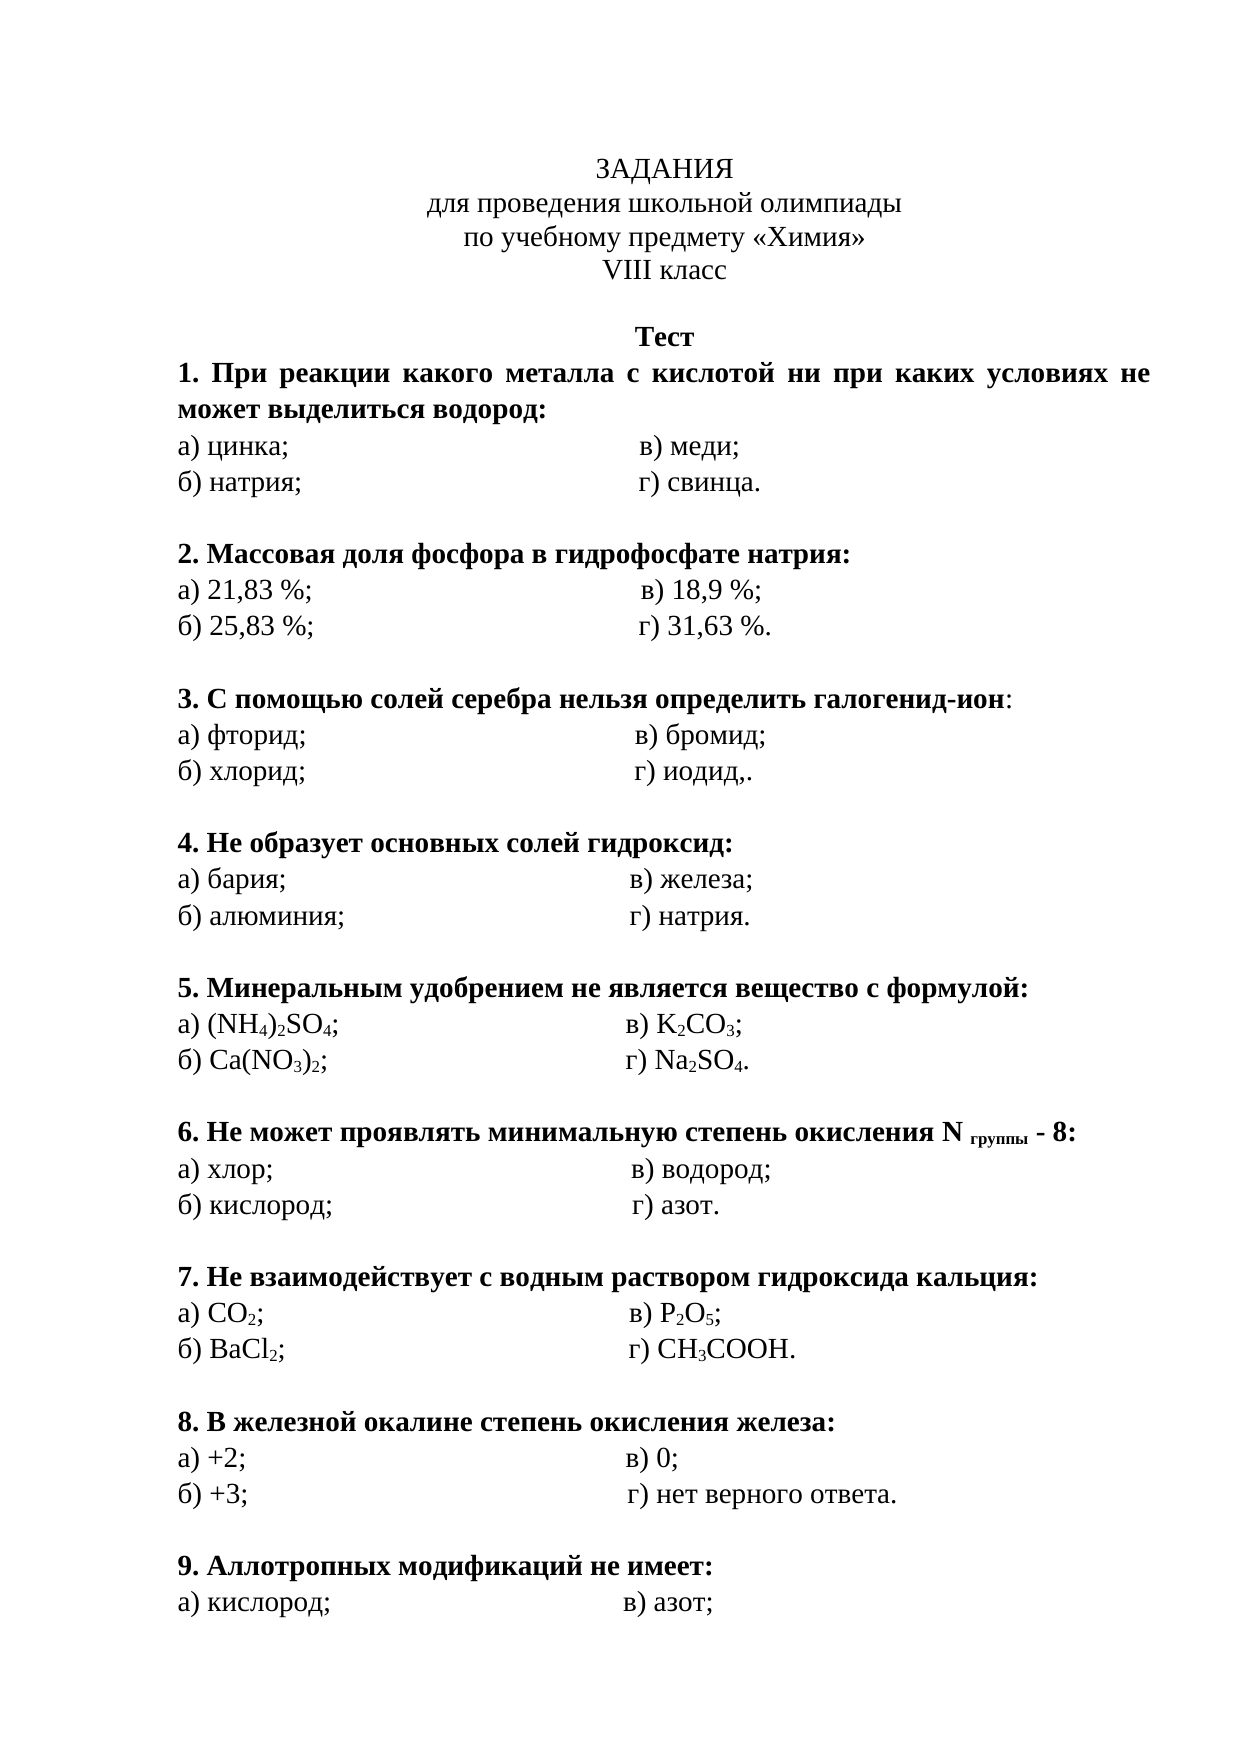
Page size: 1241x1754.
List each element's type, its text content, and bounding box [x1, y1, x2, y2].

text 3. С помощью солей серебра нельзя определить галогенид-ион: [177, 681, 1152, 714]
text а) бария; в) железа; [177, 862, 1152, 895]
text а) фторид; в) бромид; [177, 717, 1152, 751]
text а) цинка; в) меди; [177, 428, 1152, 461]
text ЗАДАНИЯ [177, 152, 1152, 185]
text VIII класс [177, 252, 1152, 286]
text б) BaCl2; г) СH3COOH. [177, 1331, 1152, 1365]
text Тест [177, 319, 1152, 353]
text 7. Не взаимодействует с водным раствором гидроксида кальция: [177, 1259, 1152, 1293]
text а) хлор; в) водород; [177, 1151, 1152, 1184]
text б) Сa(NO3)2; г) Na2SO4. [177, 1042, 1152, 1076]
text 2. Массовая доля фосфора в гидрофосфате натрия: [177, 536, 1152, 570]
text б) 25,83 %; г) 31,63 %. [177, 608, 1152, 642]
text а) CO2; в) P2O5; [177, 1295, 1152, 1329]
text для проведения школьной олимпиады [177, 185, 1152, 219]
text б) хлорид; г) иодид,. [177, 753, 1152, 787]
text б) алюминия; г) натрия. [177, 898, 1152, 931]
text 8. В железной окалине степень окисления железа: [177, 1404, 1152, 1437]
text а) кислород; в) азот; [177, 1584, 1152, 1618]
text по учебному предмету «Химия» [177, 219, 1152, 252]
text а) +2; в) 0; [177, 1440, 1152, 1473]
text 4. Не образует основных солей гидроксид: [177, 825, 1152, 859]
text 6. Не может проявлять минимальную степень окисления N группы - 8: [177, 1114, 1152, 1148]
text б) +3; г) нет верного ответа. [177, 1476, 1152, 1509]
text 1. При реакции какого металла с кислотой ни при каких условиях не может выделиться водород: [177, 356, 1152, 425]
text а) (NH4)2SO4; в) K2CO3; [177, 1006, 1152, 1040]
text б) натрия; г) свинца. [177, 464, 1152, 497]
text 9. Аллотропных модификаций не имеет: [177, 1548, 1152, 1582]
text 5. Минеральным удобрением не является вещество с формулой: [177, 970, 1152, 1003]
text б) кислород; г) азот. [177, 1187, 1152, 1220]
text а) 21,83 %; в) 18,9 %; [177, 572, 1152, 606]
